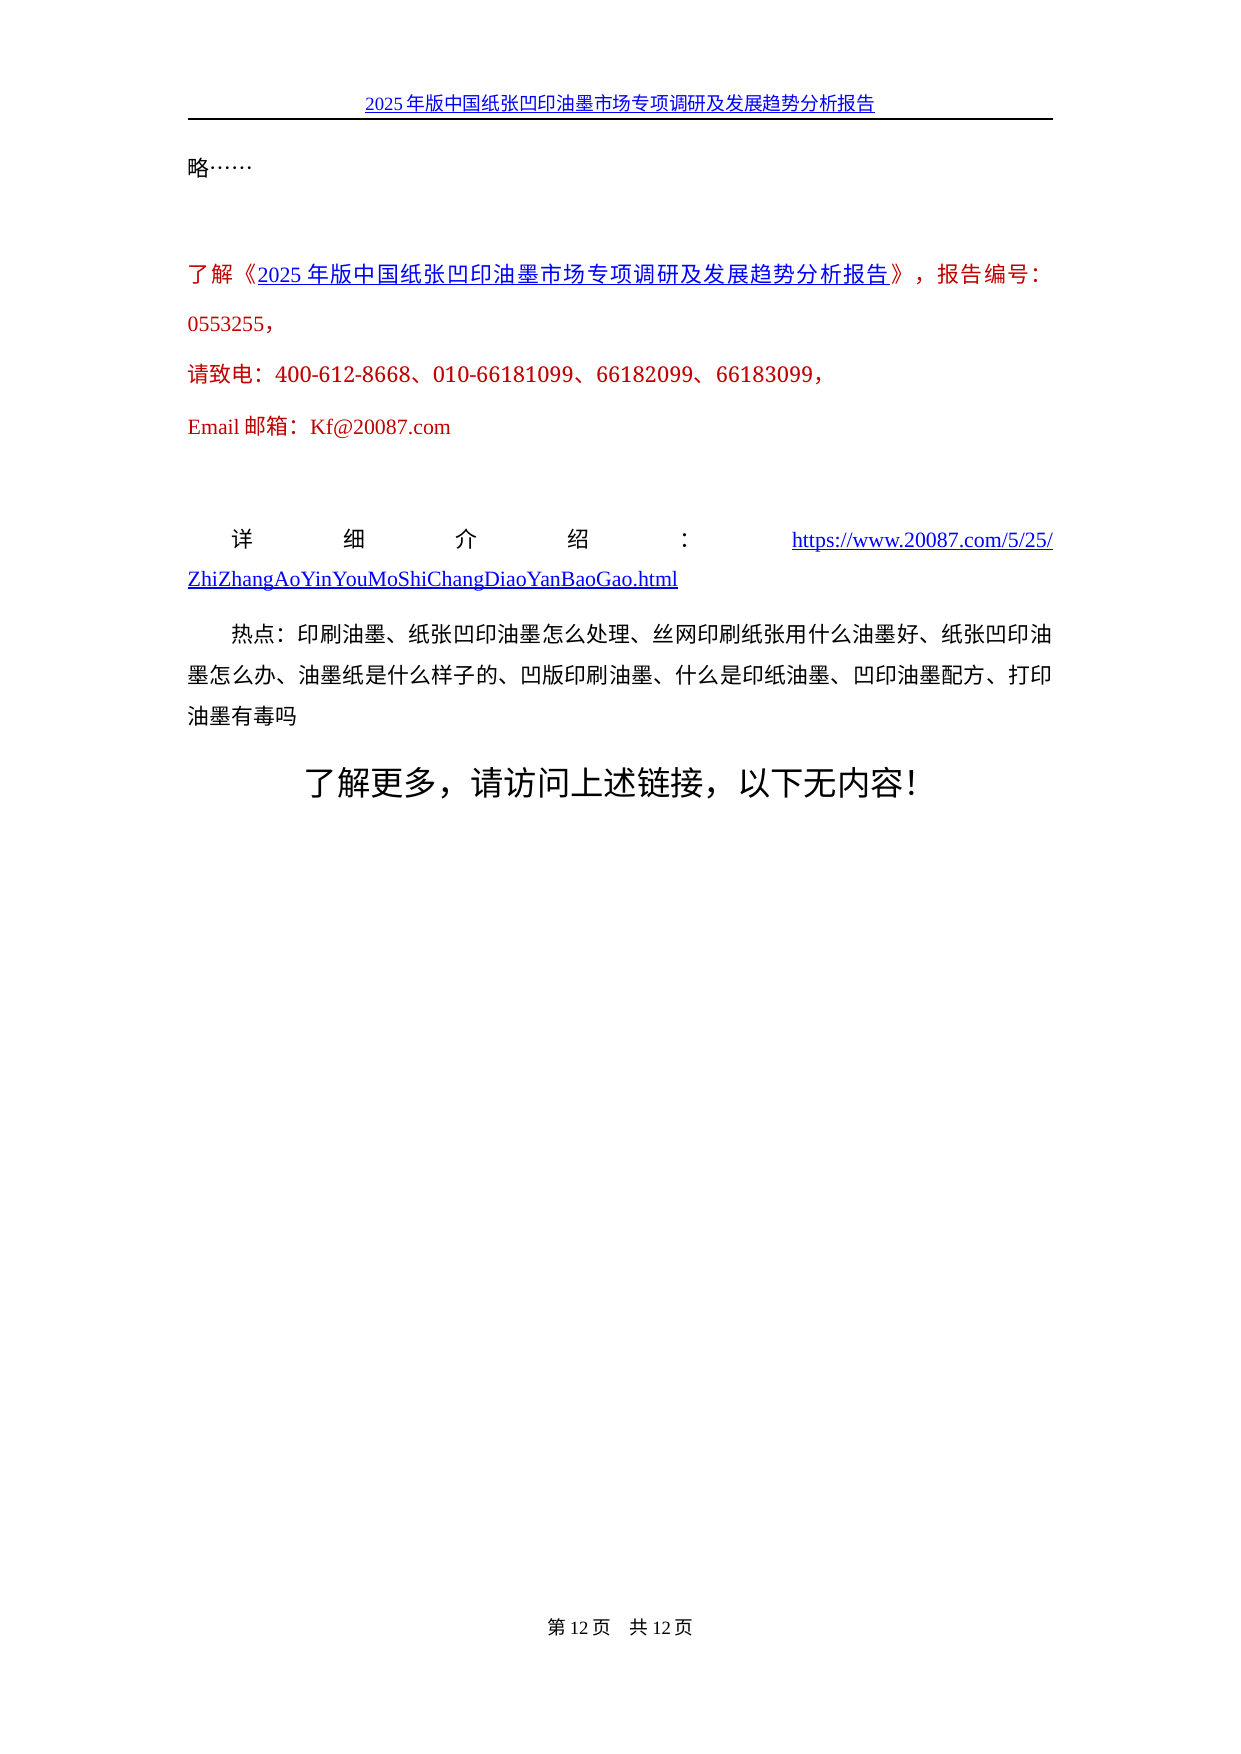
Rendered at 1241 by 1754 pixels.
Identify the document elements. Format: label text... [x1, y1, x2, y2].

text 详细介绍：https://www.20087.com/5/25/ZhiZhangAoYinYouMoShiChangDiaoYanBaoGao.html [187, 521, 1053, 594]
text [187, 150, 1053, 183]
text Email邮箱：Kf@20087.com [187, 408, 1053, 441]
text 热点：印刷油墨、纸张凹印油墨怎么处理、丝网印刷纸张用什么油墨好、纸张凹印油墨怎么办、油墨纸是什么样子的、凹版印刷油墨、什么是印纸油墨、凹印油墨配方、打印油墨有毒吗 [187, 617, 1053, 731]
text 了解《2025年版中国纸张凹印油墨市场专项调研及发展趋势分析报告》，报告编号：0553255， [187, 257, 1053, 338]
text 请致电：400-612-8668、010-66181099、66182099、66183099， [187, 357, 1053, 389]
title 了解更多，请访问上述链接，以下无内容！ [187, 748, 1053, 813]
